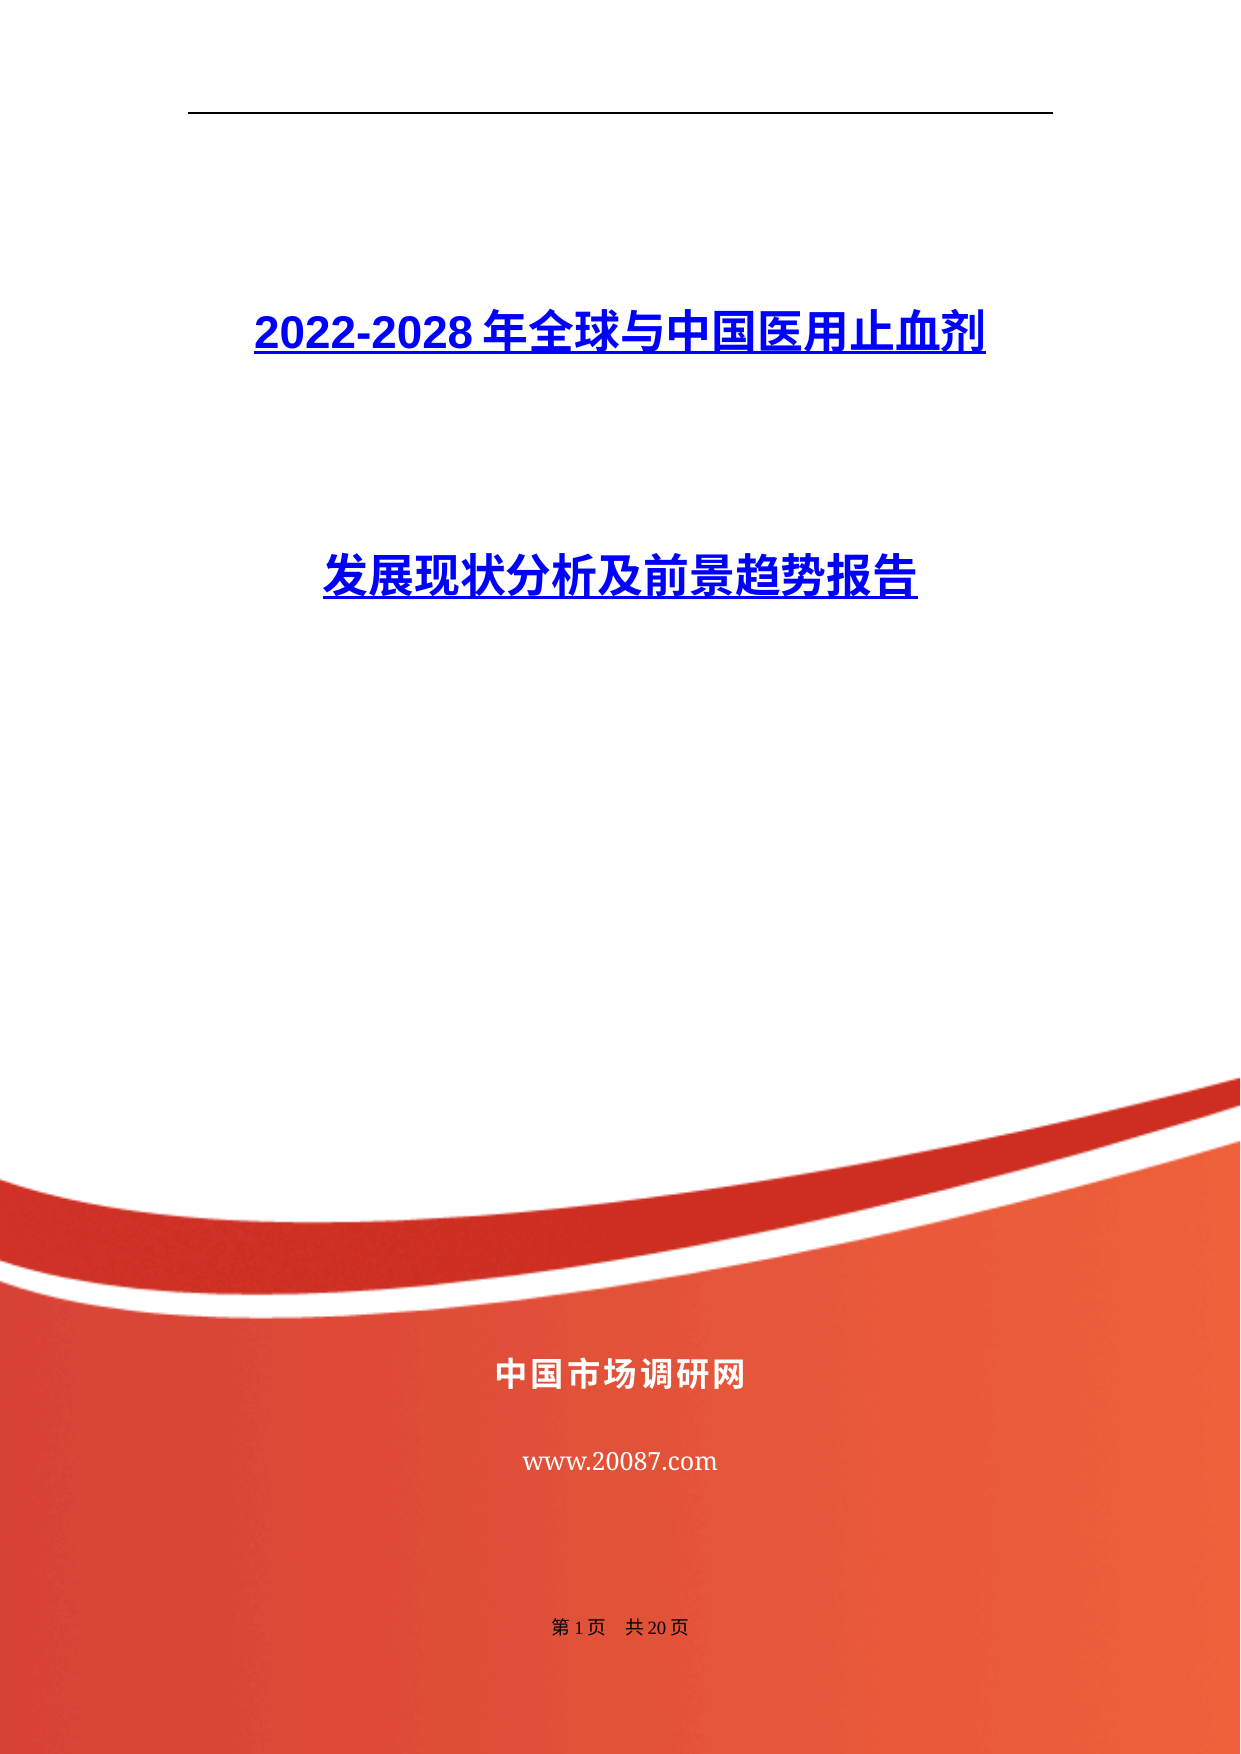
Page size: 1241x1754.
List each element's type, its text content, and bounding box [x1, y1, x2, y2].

subtitle 中国市场调研网 [187, 1339, 1053, 1404]
picture [0, 1006, 1241, 1754]
table_header 2022-2028年全球与中国医用止血剂发展现状分析及前景趋势报告 [188, 207, 1053, 773]
text www.20087.com [187, 1428, 1053, 1493]
